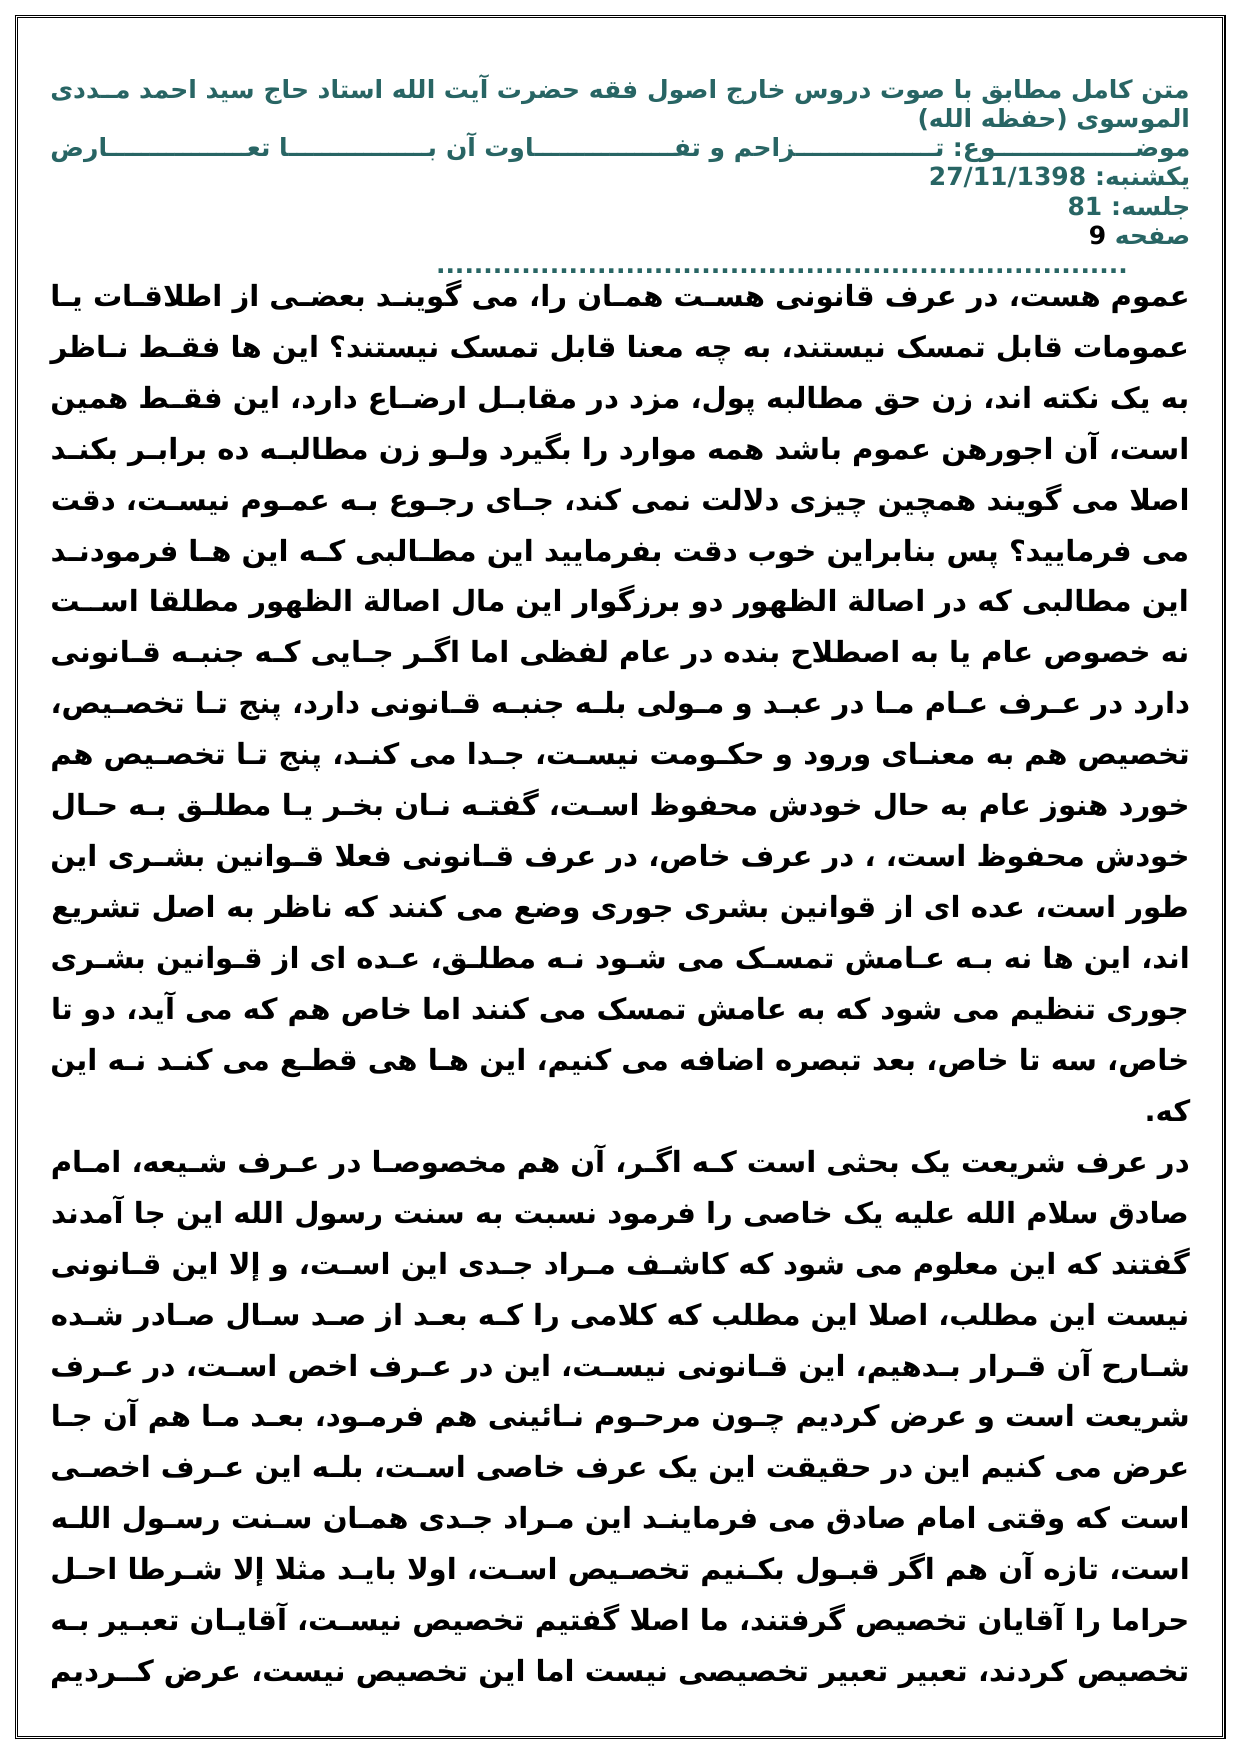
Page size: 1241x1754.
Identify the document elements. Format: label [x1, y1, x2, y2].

text [50, 279, 1190, 1128]
text [50, 1145, 1190, 1688]
